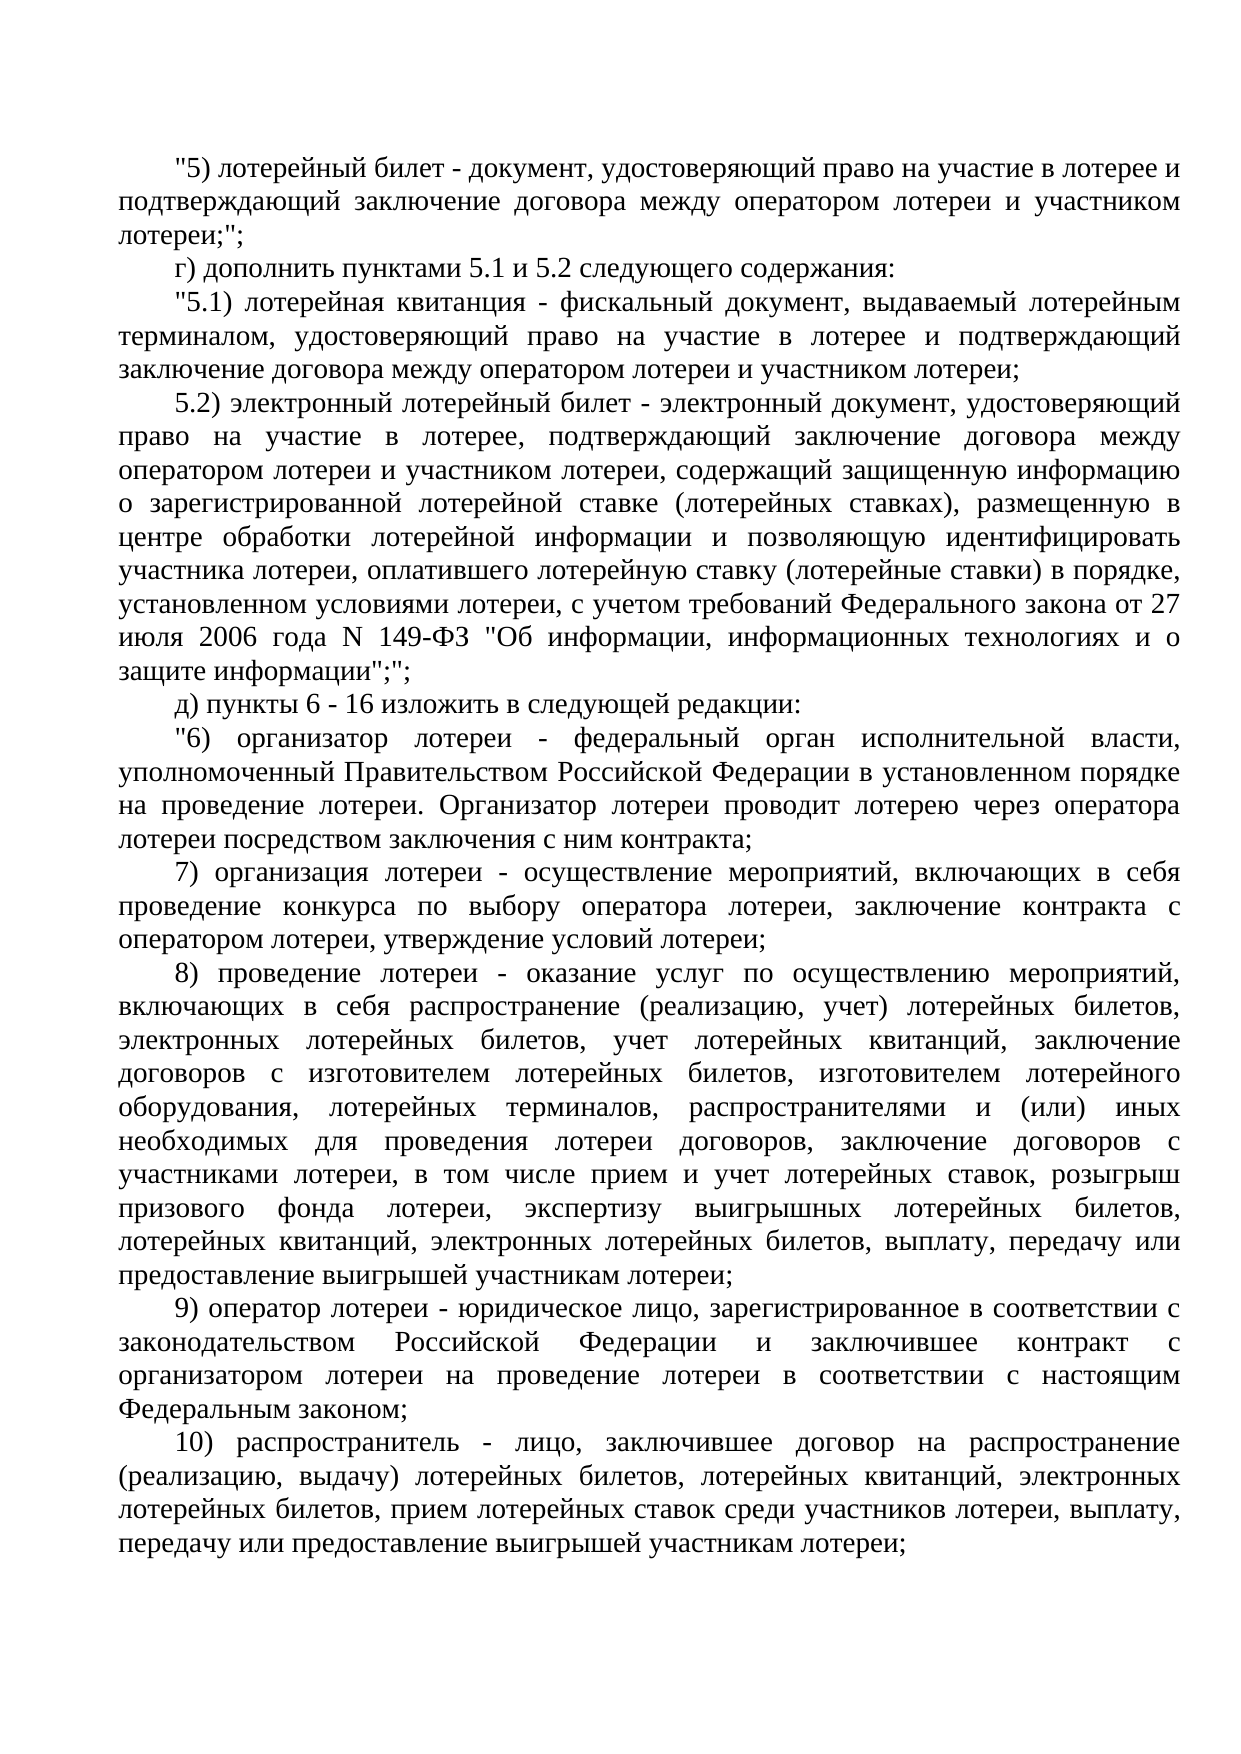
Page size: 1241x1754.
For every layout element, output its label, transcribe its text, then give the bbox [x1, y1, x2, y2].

text 8) проведение лотереи - оказание услуг по осуществлению мероприятий, включающих в себя распространение (реализацию, учет) лотерейных билетов, электронных лотерейных билетов, учет лотерейных квитанций, заключение договоров с изготовителем лотерейных билетов, изготовителем лотерейного оборудования, лотерейных терминалов, распространителями и (или) иных необходимых для проведения лотереи договоров, заключение договоров с участниками лотереи, в том числе прием и учет лотерейных ставок, розыгрыш призового фонда лотереи, экспертизу выигрышных лотерейных билетов, лотерейных квитанций, электронных лотерейных билетов, выплату, передачу или предоставление выигрышей участникам лотереи; [118, 955, 1181, 1290]
text "5) лотерейный билет - документ, удостоверяющий право на участие в лотерее и подтверждающий заключение договора между оператором лотереи и участником лотереи;"; [118, 150, 1181, 251]
text 7) организация лотереи - осуществление мероприятий, включающих в себя проведение конкурса по выбору оператора лотереи, заключение контракта с оператором лотереи, утверждение условий лотереи; [118, 854, 1181, 955]
text "6) организатор лотереи - федеральный орган исполнительной власти, уполномоченный Правительством Российской Федерации в установленном порядке на проведение лотереи. Организатор лотереи проводит лотерею через оператора лотереи посредством заключения с ним контракта; [118, 720, 1181, 854]
text г) дополнить пунктами 5.1 и 5.2 следующего содержания: [118, 251, 1181, 284]
text 10) распространитель - лицо, заключившее договор на распространение (реализацию, выдачу) лотерейных билетов, лотерейных квитанций, электронных лотерейных билетов, прием лотерейных ставок среди участников лотереи, выплату, передачу или предоставление выигрышей участникам лотереи; [118, 1424, 1181, 1559]
text д) пункты 6 - 16 изложить в следующей редакции: [118, 687, 1181, 720]
text 9) оператор лотереи - юридическое лицо, зарегистрированное в соответствии с законодательством Российской Федерации и заключившее контракт с организатором лотереи на проведение лотереи в соответствии с настоящим Федеральным законом; [118, 1290, 1181, 1424]
text "5.1) лотерейная квитанция - фискальный документ, выдаваемый лотерейным терминалом, удостоверяющий право на участие в лотерее и подтверждающий заключение договора между оператором лотереи и участником лотереи; [118, 284, 1181, 385]
text 5.2) электронный лотерейный билет - электронный документ, удостоверяющий право на участие в лотерее, подтверждающий заключение договора между оператором лотереи и участником лотереи, содержащий защищенную информацию о зарегистрированной лотерейной ставке (лотерейных ставках), размещенную в центре обработки лотерейной информации и позволяющую идентифицировать участника лотереи, оплатившего лотерейную ставку (лотерейные ставки) в порядке, установленном условиями лотереи, с учетом требований Федерального закона от 27 июля 2006 года N 149-ФЗ "Об информации, информационных технологиях и о защите информации";"; [118, 385, 1181, 687]
